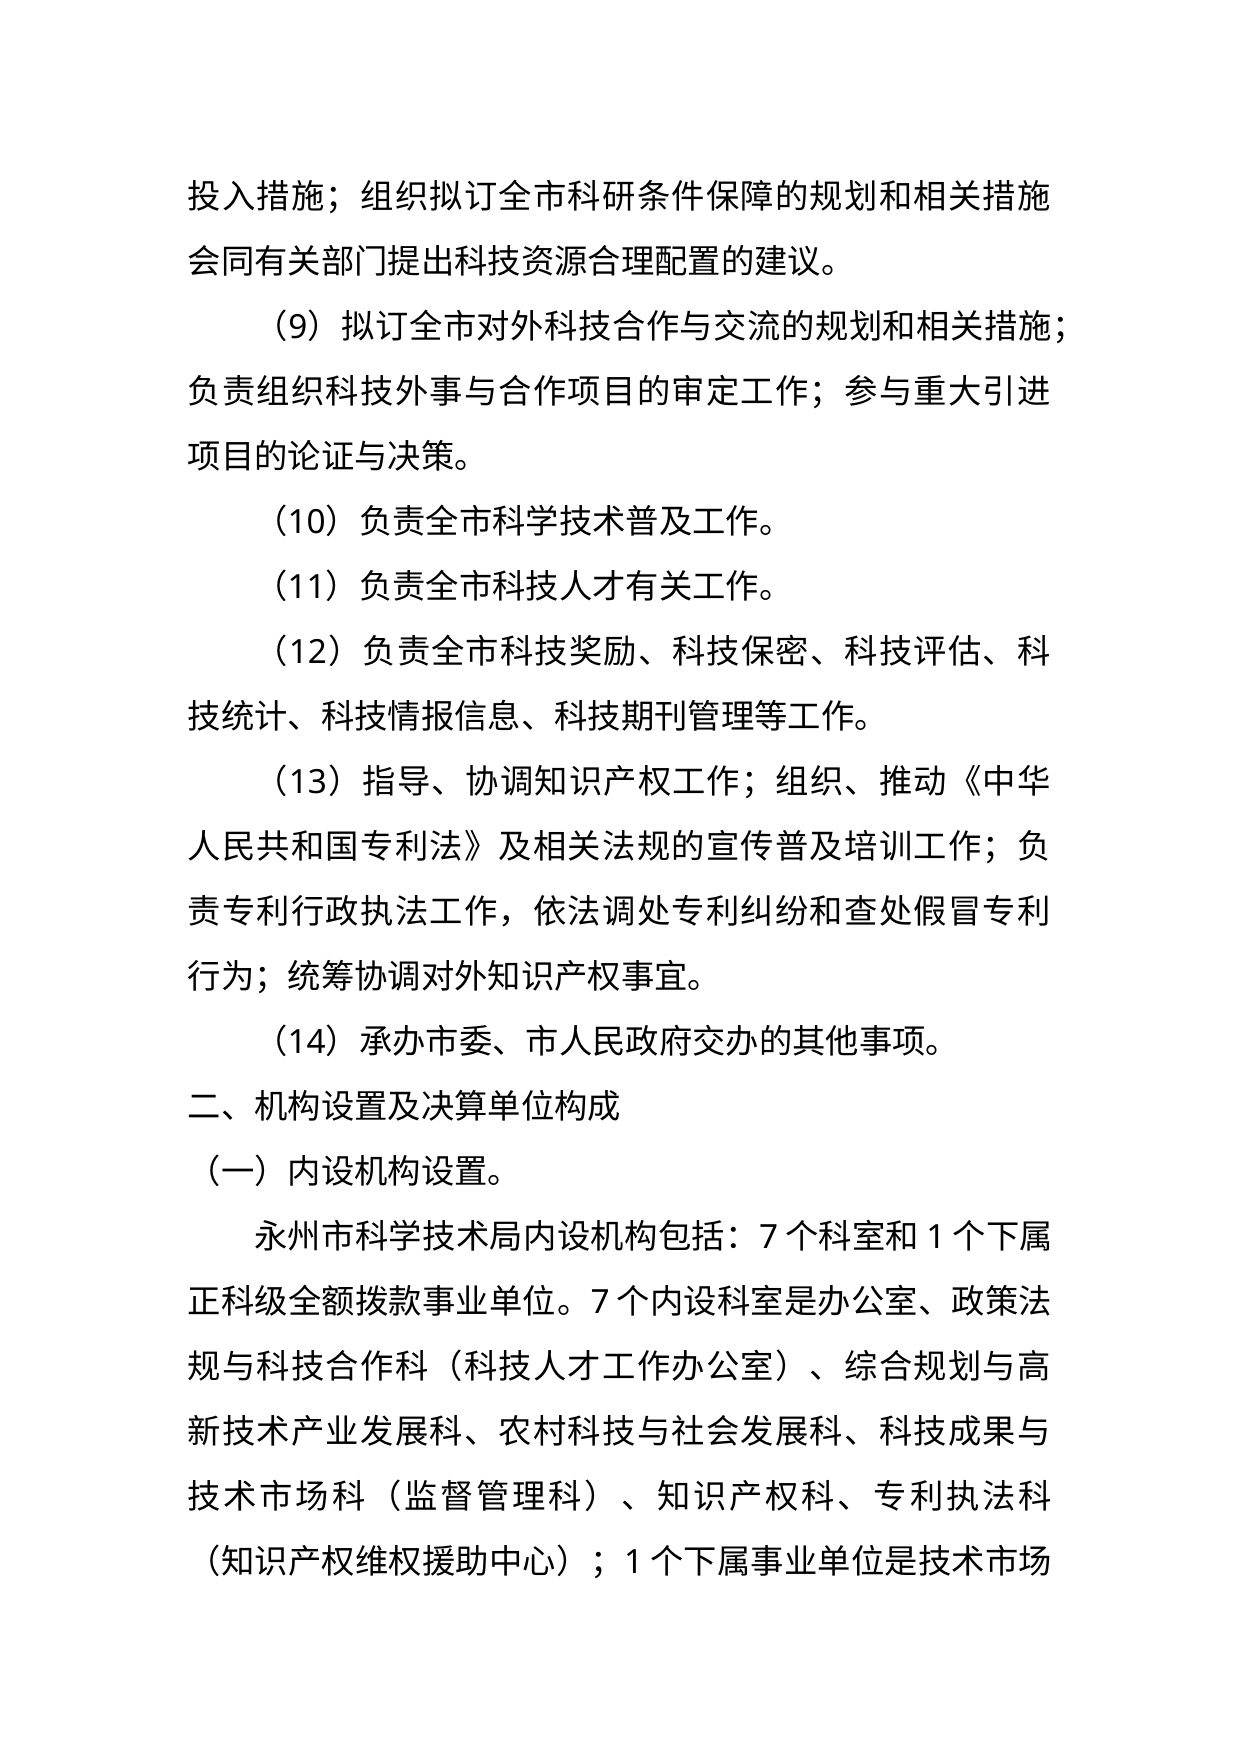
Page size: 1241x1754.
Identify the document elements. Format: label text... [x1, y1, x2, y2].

text （12）负责全市科技奖励、科技保密、科技评估、科技统计、科技情报信息、科技期刊管理等工作。 [187, 617, 1053, 747]
text 二、机构设置及决算单位构成 [187, 1072, 1053, 1137]
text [187, 1202, 1053, 1592]
text （11）负责全市科技人才有关工作。 [187, 552, 1053, 617]
text （14）承办市委、市人民政府交办的其他事项。 [187, 1007, 1053, 1072]
text （9）拟订全市对外科技合作与交流的规划和相关措施；负责组织科技外事与合作项目的审定工作；参与重大引进项目的论证与决策。 [187, 292, 1053, 487]
text （13）指导、协调知识产权工作；组织、推动《中华人民共和国专利法》及相关法规的宣传普及培训工作；负责专利行政执法工作，依法调处专利纠纷和查处假冒专利行为；统筹协调对外知识产权事宜。 [187, 747, 1053, 1007]
text （一）内设机构设置。 [187, 1137, 1053, 1202]
text （10）负责全市科学技术普及工作。 [187, 487, 1053, 552]
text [187, 162, 1053, 292]
